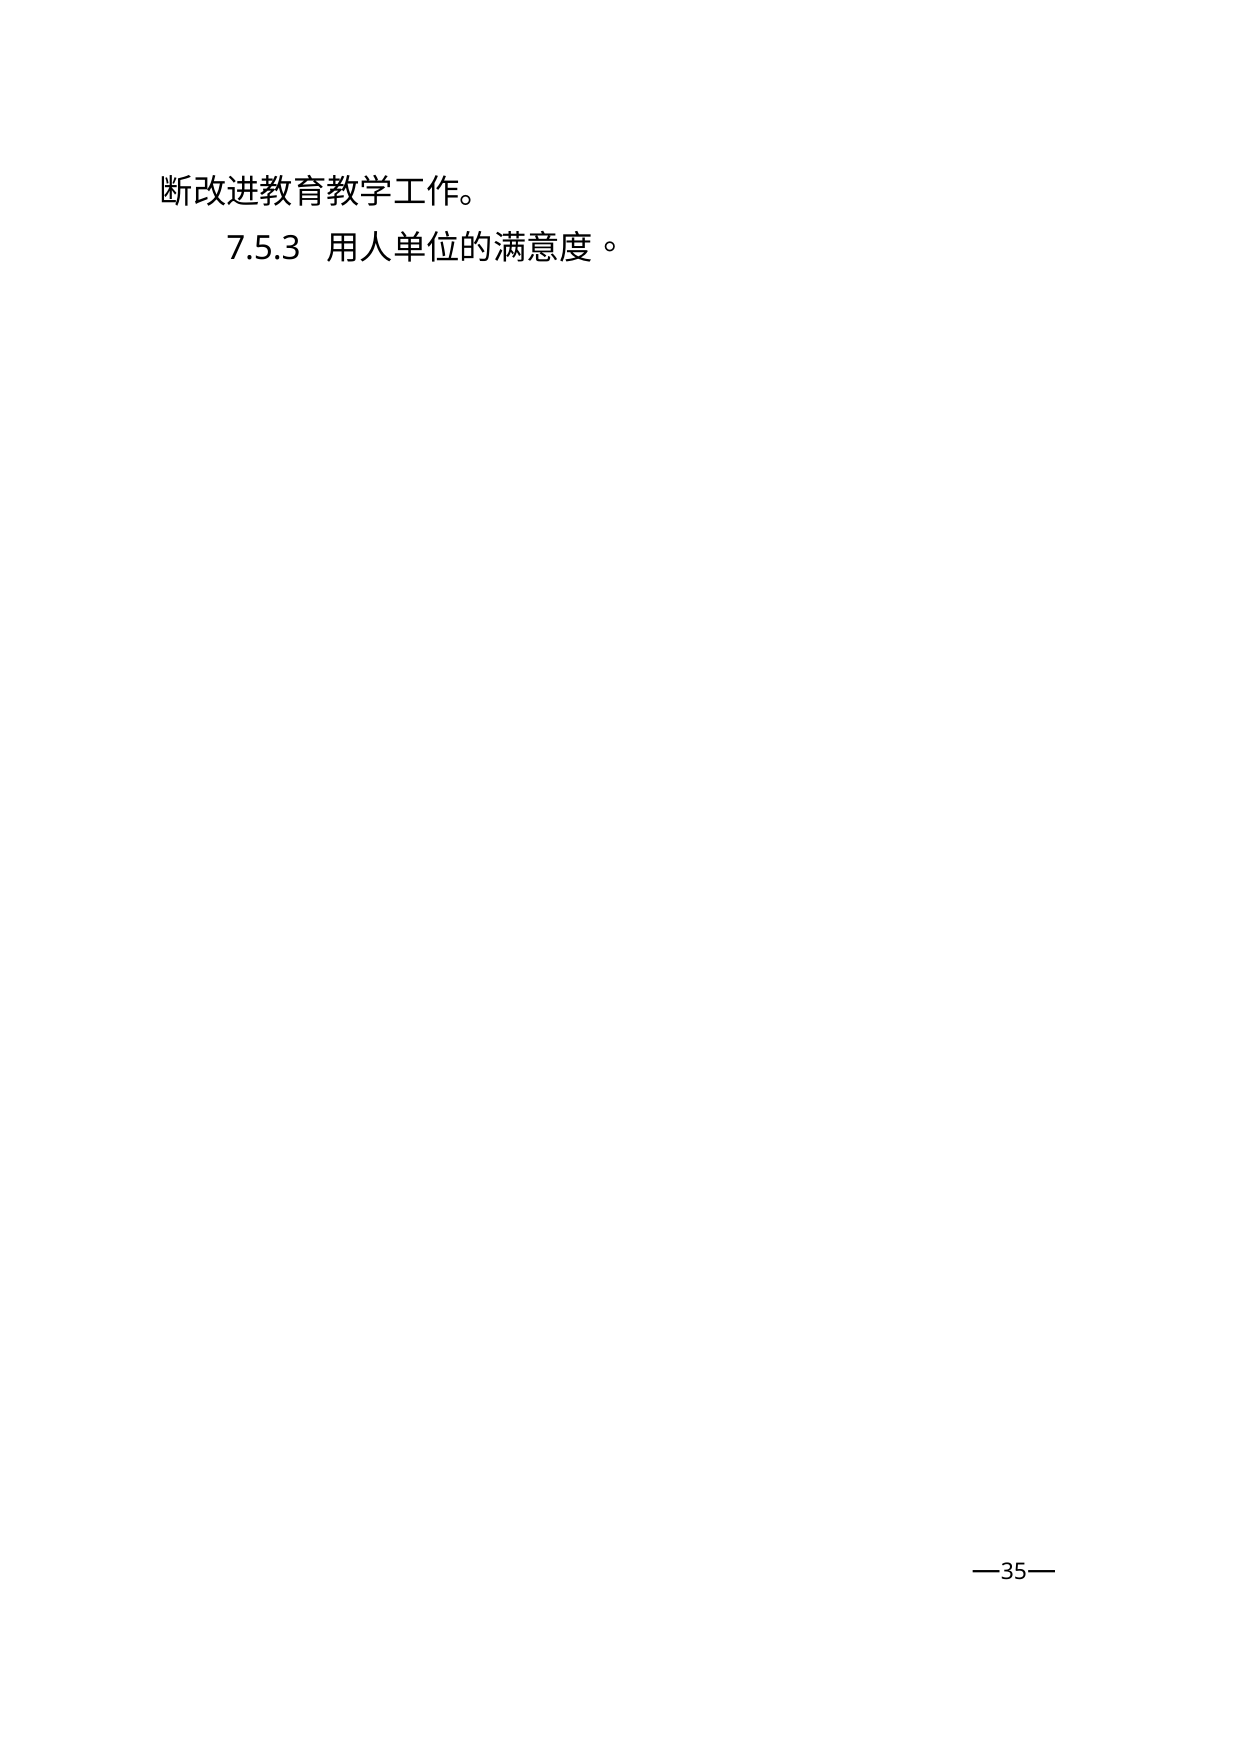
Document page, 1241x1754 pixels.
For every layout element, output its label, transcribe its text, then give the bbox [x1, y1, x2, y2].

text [159, 164, 1114, 213]
list 用人单位的满意度。 [226, 225, 1126, 268]
